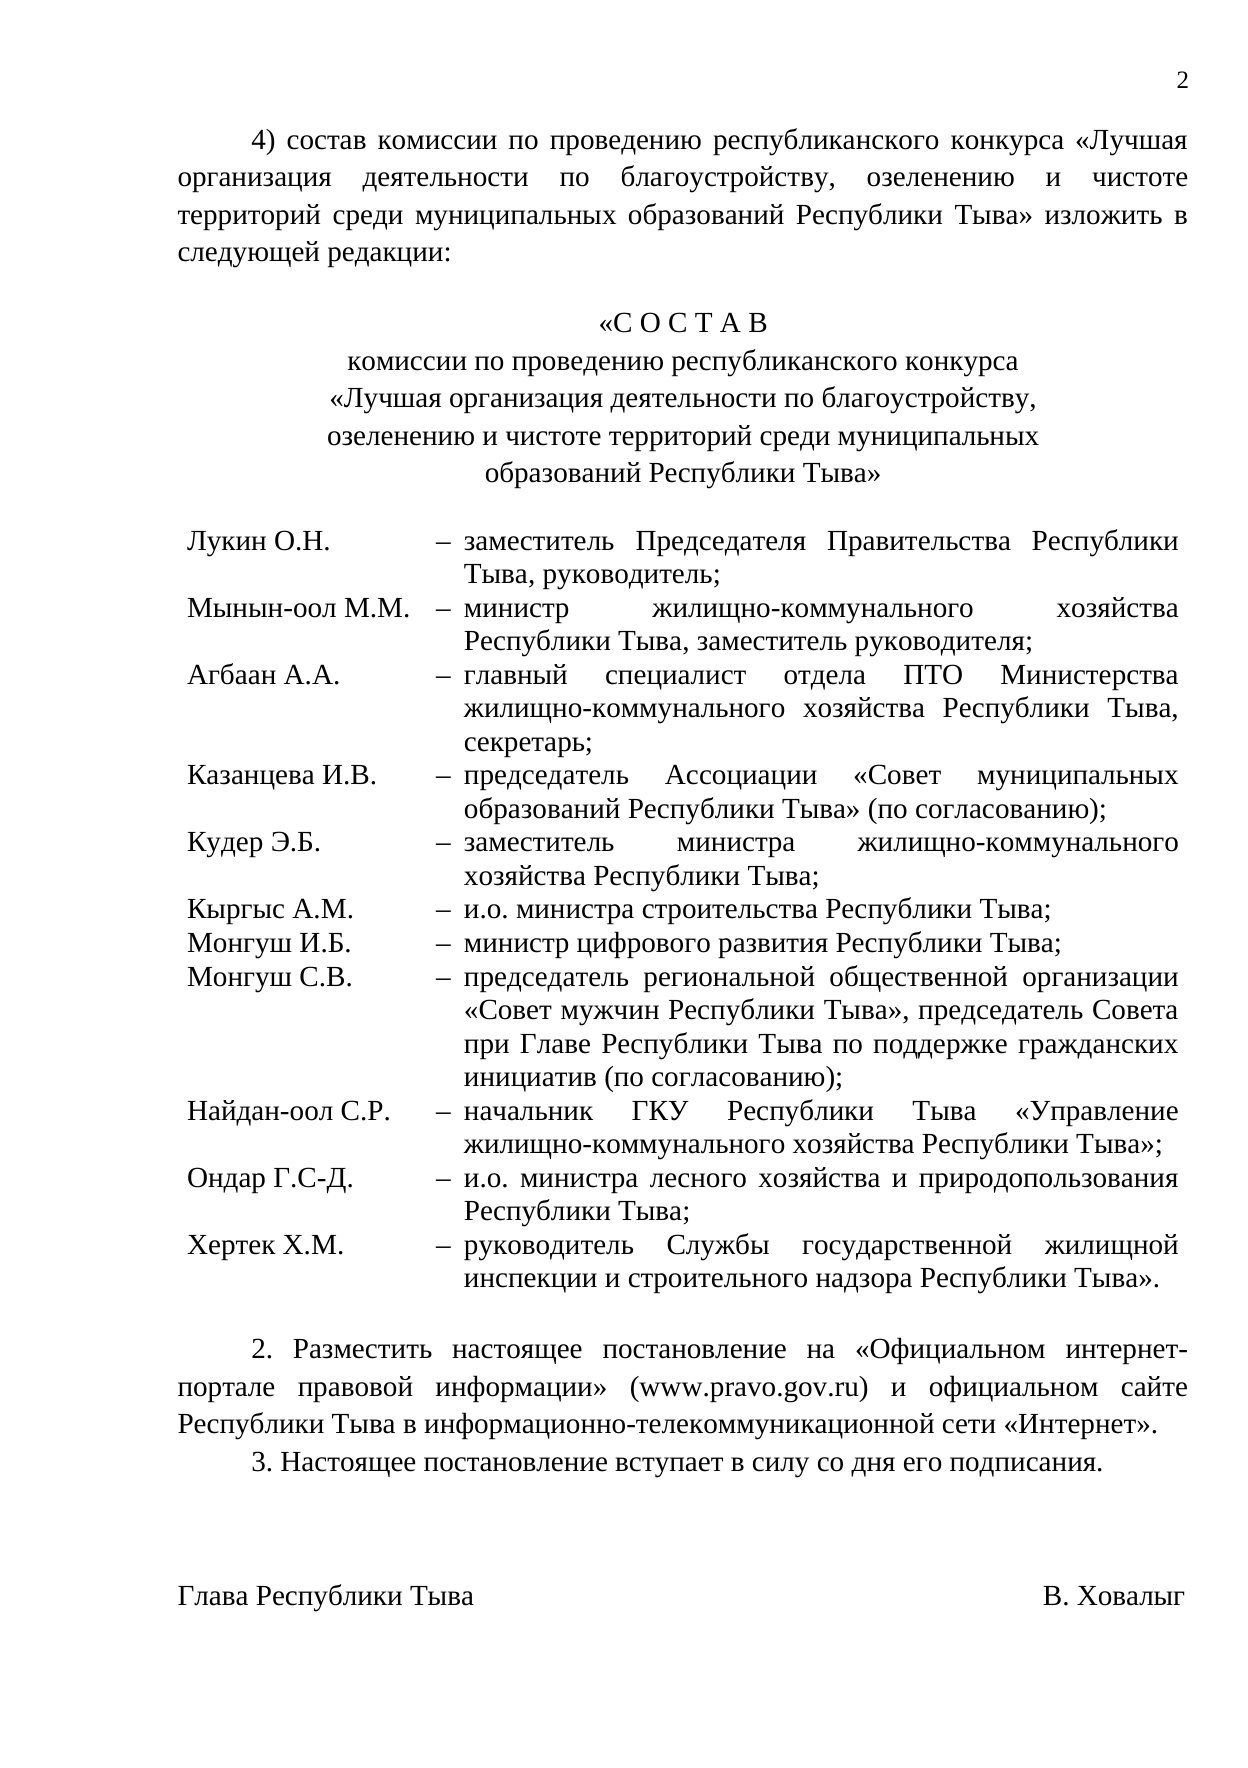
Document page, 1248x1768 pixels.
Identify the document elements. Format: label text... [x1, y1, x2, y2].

table_cell Казанцева И.В. [181, 758, 428, 824]
table_cell главный специалист отдела ПТО Министерства жилищно-коммунального хозяйства Республики Тыва, секретарь; [458, 657, 1185, 757]
table_cell Кудер Э.Б. [181, 825, 428, 892]
table_cell – [428, 1227, 458, 1294]
table_cell Хертек Х.М. [181, 1227, 428, 1294]
text 3. Настоящее постановление вступает в силу со дня его подписания. [177, 1440, 1189, 1478]
text «Лучшая организация деятельности по благоустройству, [177, 377, 1189, 414]
table_cell – [428, 892, 458, 925]
table_cell Ондар Г.С-Д. [181, 1160, 428, 1227]
text Глава Республики Тыва В. Ховалыг [177, 1578, 1189, 1612]
text 4) состав комиссии по проведению республиканского конкурса «Лучшая организация деятельности по благоустройству, озеленению и чистоте территорий среди муниципальных образований Республики Тыва» изложить в следующей редакции: [177, 118, 1189, 268]
table_cell – [428, 959, 458, 1093]
text комиссии по проведению республиканского конкурса [177, 339, 1189, 377]
table_header Лукин О.Н. [181, 523, 428, 590]
table_cell Мынын-оол М.М. [181, 590, 428, 657]
text 2. Разместить настоящее постановление на «Официальном интернет-портале правовой информации» (www.pravo.gov.ru) и официальном сайте Республики Тыва в информационно-телекоммуникационной сети «Интернет». [177, 1328, 1189, 1440]
table_cell руководитель Службы государственной жилищной инспекции и строительного надзора Республики Тыва». [458, 1227, 1185, 1294]
table_cell министр жилищно-коммунального хозяйства Республики Тыва, заместитель руководителя; [458, 590, 1185, 657]
table_header заместитель Председателя Правительства Республики Тыва, руководитель; [458, 523, 1185, 590]
table_cell – [428, 825, 458, 892]
table_cell – [428, 758, 458, 824]
table_cell Найдан-оол С.Р. [181, 1093, 428, 1160]
table_cell – [428, 657, 458, 757]
table_cell и.о. министра строительства Республики Тыва; [458, 892, 1185, 925]
table_cell Монгуш С.В. [181, 959, 428, 1093]
table_cell Монгуш И.Б. [181, 925, 428, 959]
text озеленению и чистоте территорий среди муниципальных [177, 414, 1189, 452]
table_cell – [428, 1093, 458, 1160]
table_cell – [428, 590, 458, 657]
table_cell министр цифрового развития Республики Тыва; [458, 925, 1185, 959]
table_cell Агбаан А.А. [181, 657, 428, 757]
table_cell начальник ГКУ Республики Тыва «Управление жилищно-коммунального хозяйства Республики Тыва»; [458, 1093, 1185, 1160]
table_cell председатель региональной общественной организации «Совет мужчин Республики Тыва», председатель Совета при Главе Республики Тыва по поддержке гражданских инициатив (по согласованию); [458, 959, 1185, 1093]
text образований Республики Тыва» [177, 452, 1189, 489]
table_cell и.о. министра лесного хозяйства и природопользования Республики Тыва; [458, 1160, 1185, 1227]
table_cell – [428, 1160, 458, 1227]
table_cell Кыргыс А.М. [181, 892, 428, 925]
table_header – [428, 523, 458, 590]
table_cell заместитель министра жилищно-коммунального хозяйства Республики Тыва; [458, 825, 1185, 892]
table_cell – [428, 925, 458, 959]
table_cell председатель Ассоциации «Совет муниципальных образований Республики Тыва» (по согласованию); [458, 758, 1185, 824]
text «С О С Т А В [177, 302, 1189, 339]
